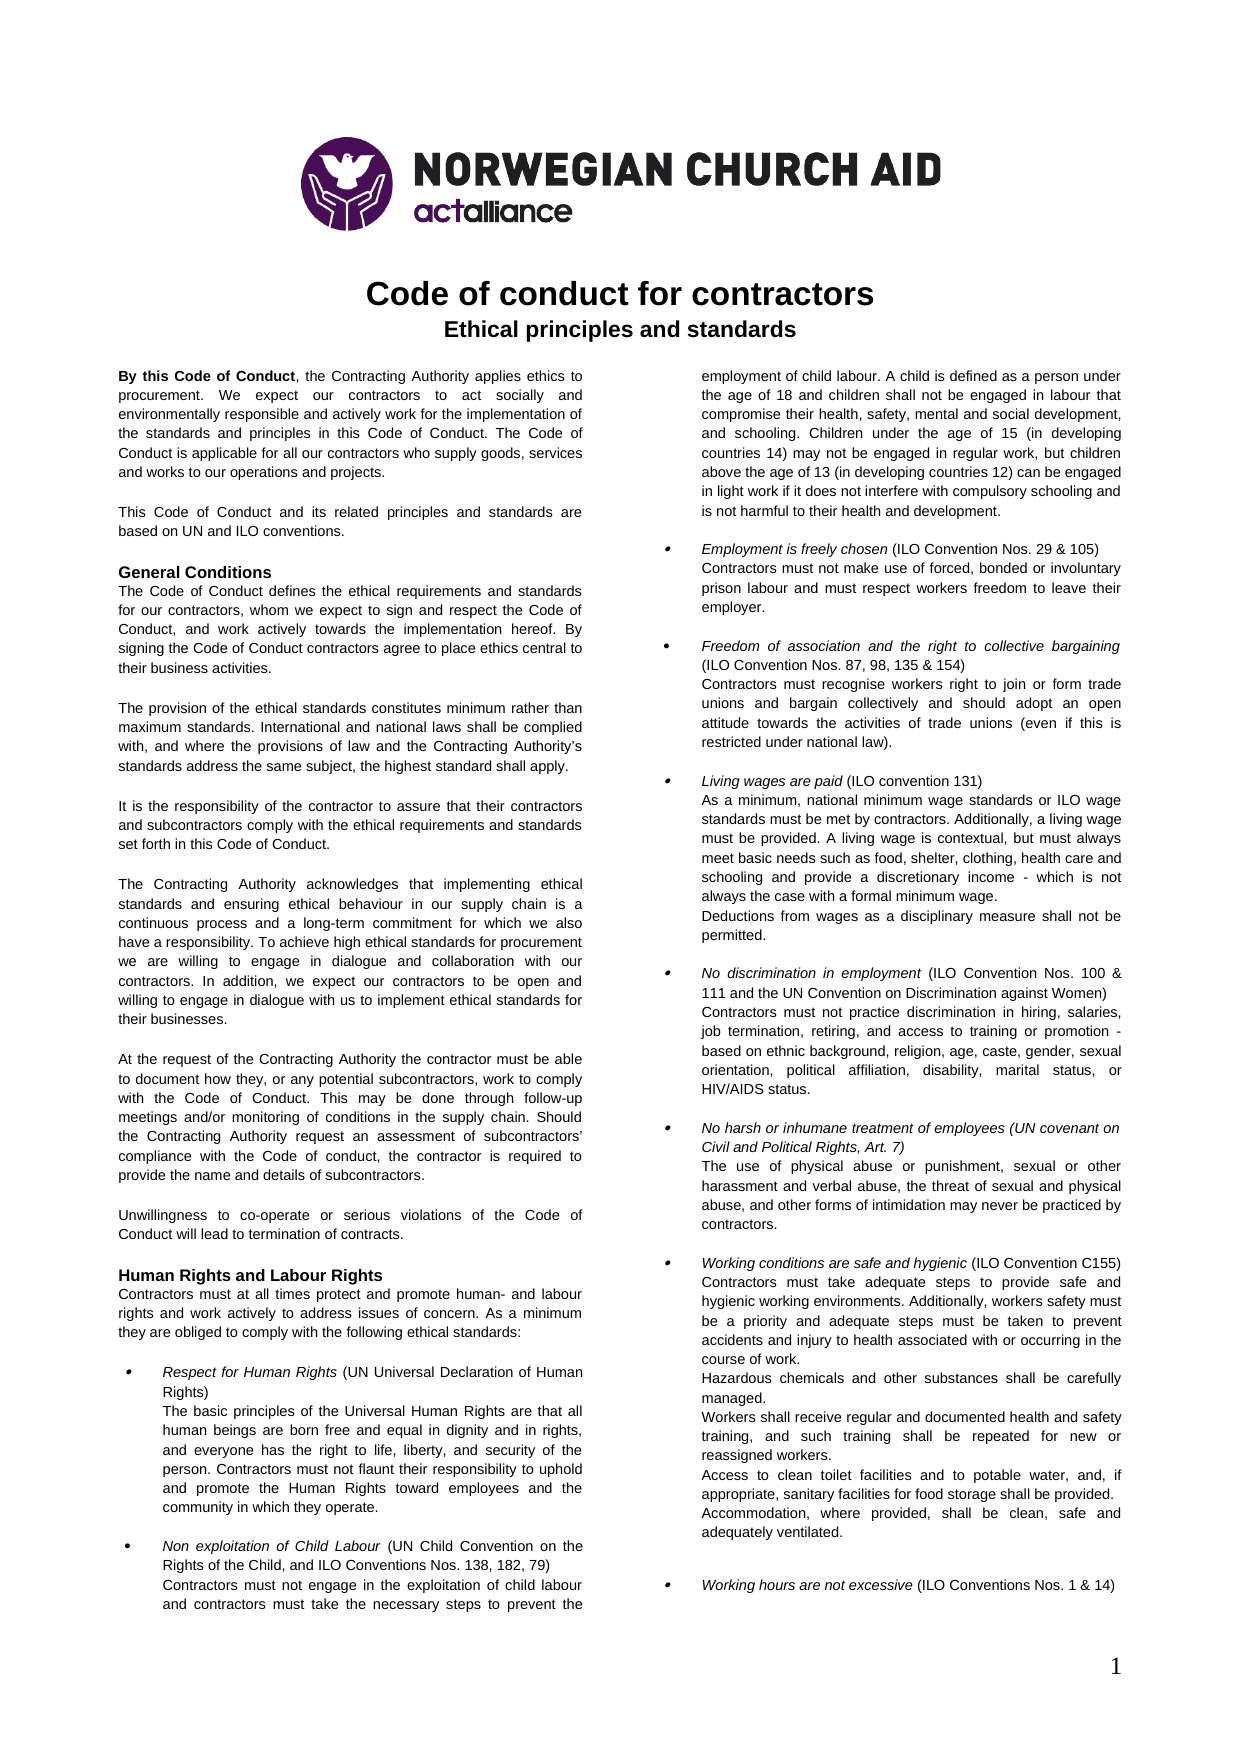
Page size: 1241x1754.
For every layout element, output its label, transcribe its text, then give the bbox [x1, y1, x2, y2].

text Contractors must not practice discrimination in hiring, salaries, job termination, retiring, and access to training or promotion - based on ethnic background, religion, age, caste, gender, sexual orientation, political affiliation, disability, marital status, or HIV/AIDS status. [701, 1004, 1122, 1097]
list Living wages are paid (ILO convention 131) [664, 772, 1122, 789]
text Code of conduct for contractors Ethical principles and standards [118, 274, 1122, 343]
text Deductions from wages as a disciplinary measure shall not be permitted. [701, 907, 1122, 943]
list No discrimination in employment (ILO Convention Nos. 100 & 111 and the UN Convention on Discrimination against Women) [664, 965, 1122, 1001]
text Workers shall receive regular and documented health and safety training, and such training shall be repeated for new or reassigned workers. [701, 1408, 1122, 1464]
text By this Code of Conduct, the Contracting Authority applies ethics to procurement. We expect our contractors to act socially and environmentally responsible and actively work for the implementation of the standards and principles in this Code of Conduct. The Code of Conduct is applicable for all our contractors who supply goods, services and works to our operations and projects. [118, 367, 583, 480]
text General Conditions [118, 563, 583, 582]
text Contractors must not make use of forced, bonded or involuntary prison labour and must respect workers freedom to leave their employer. [701, 560, 1122, 615]
text This Code of Conduct and its related principles and standards are based on UN and ILO conventions. [118, 504, 583, 540]
text The basic principles of the Universal Human Rights are that all human beings are born free and equal in dignity and in rights, and everyone has the right to life, liberty, and security of the person. Contractors must not flaunt their responsibility to uphold and promote the Human Rights toward employees and the community in which they operate. [162, 1403, 583, 1516]
list Respect for Human Rights (UN Universal Declaration of Human Rights) [125, 1364, 583, 1400]
text It is the responsibility of the contractor to assure that their contractors and subcontractors comply with the ethical requirements and standards set forth in this Code of Conduct. [118, 797, 583, 853]
text Unwillingness to co-operate or serious violations of the Code of Conduct will lead to termination of contracts. [118, 1207, 583, 1243]
list Freedom of association and the right to collective bargaining (ILO Convention Nos. 87, 98, 135 & 154) [664, 637, 1122, 673]
text The Code of Conduct defines the ethical requirements and standards for our contractors, whom we expect to sign and respect the Code of Conduct, and work actively towards the implementation hereof. By signing the Code of Conduct contractors agree to place ethics central to their business activities. [118, 582, 583, 676]
text Contractors must not engage in the exploitation of child labour and contractors must take the necessary steps to prevent the employment of child labour. A child is defined as a person under the age of 18 and children shall not be engaged in labour that compromise their health, safety, mental and social development, and schooling. Children under the age of 15 (in developing countries 14) may not be engaged in regular work, but children above the age of 13 (in developing countries 12) can be engaged in light work if it does not interfere with compulsory schooling and is not harmful to their health and development. [701, 367, 1122, 519]
text The use of physical abuse or punishment, sexual or other harassment and verbal abuse, the threat of sexual and physical abuse, and other forms of intimidation may never be practiced by contractors. [701, 1158, 1122, 1232]
text Contractors must recognise workers right to join or form trade unions and bargain collectively and should adopt an open attitude towards the activities of trade unions (even if this is restricted under national law). [701, 676, 1122, 750]
text The Contracting Authority acknowledges that implementing ethical standards and ensuring ethical behaviour in our supply chain is a continuous process and a long-term commitment for which we also have a responsibility. To achieve high ethical standards for procurement we are willing to engage in dialogue and collaboration with our contractors. In addition, we expect our contractors to be open and willing to engage in dialogue with us to implement ethical standards for their businesses. [118, 876, 583, 1028]
text As a minimum, national minimum wage standards or ILO wage standards must be met by contractors. Additionally, a living wage must be provided. A living wage is contextual, but must always meet basic needs such as food, shelter, clothing, health care and schooling and provide a discretionary income - which is not always the case with a formal minimum wage. [701, 792, 1122, 905]
list Working hours are not excessive (ILO Conventions Nos. 1 & 14) [664, 1576, 1122, 1593]
text Contractors must at all times protect and promote human- and labour rights and work actively to address issues of concern. As a minimum they are obliged to comply with the following ethical standards: [118, 1285, 583, 1341]
text The provision of the ethical standards constitutes minimum rather than maximum standards. International and national laws shall be complied with, and where the provisions of law and the Contracting Authority’s standards address the same subject, the highest standard shall apply. [118, 699, 583, 774]
text Access to clean toilet facilities and to potable water, and, if appropriate, sanitary facilities for food storage shall be provided. [701, 1466, 1122, 1502]
text Hazardous chemicals and other substances shall be carefully managed. [701, 1370, 1122, 1406]
picture [299, 135, 941, 232]
list Employment is freely chosen (ILO Convention Nos. 29 & 105) [664, 541, 1122, 558]
text Contractors must take adequate steps to provide safe and hygienic working environments. Additionally, workers safety must be a priority and adequate steps must be taken to prevent accidents and injury to health associated with or occurring in the course of work. [701, 1274, 1122, 1367]
list No harsh or inhumane treatment of employees (UN covenant on Civil and Political Rights, Art. 7) [664, 1119, 1122, 1155]
list Working conditions are safe and hygienic (ILO Convention C155) [664, 1254, 1122, 1271]
text Human Rights and Labour Rights [118, 1266, 583, 1285]
list Non exploitation of Child Labour (UN Child Convention on the Rights of the Child, and ILO Conventions Nos. 138, 182, 79) [125, 1537, 583, 1574]
text At the request of the Contracting Authority the contractor must be able to document how they, or any potential subcontractors, work to comply with the Code of Conduct. This may be done through follow-up meetings and/or monitoring of conditions in the supply chain. Should the Contracting Authority request an assessment of subcontractors’ compliance with the Code of conduct, the contractor is required to provide the name and details of subcontractors. [118, 1051, 583, 1183]
text Accommodation, where provided, shall be clean, safe and adequately ventilated. [701, 1505, 1122, 1541]
